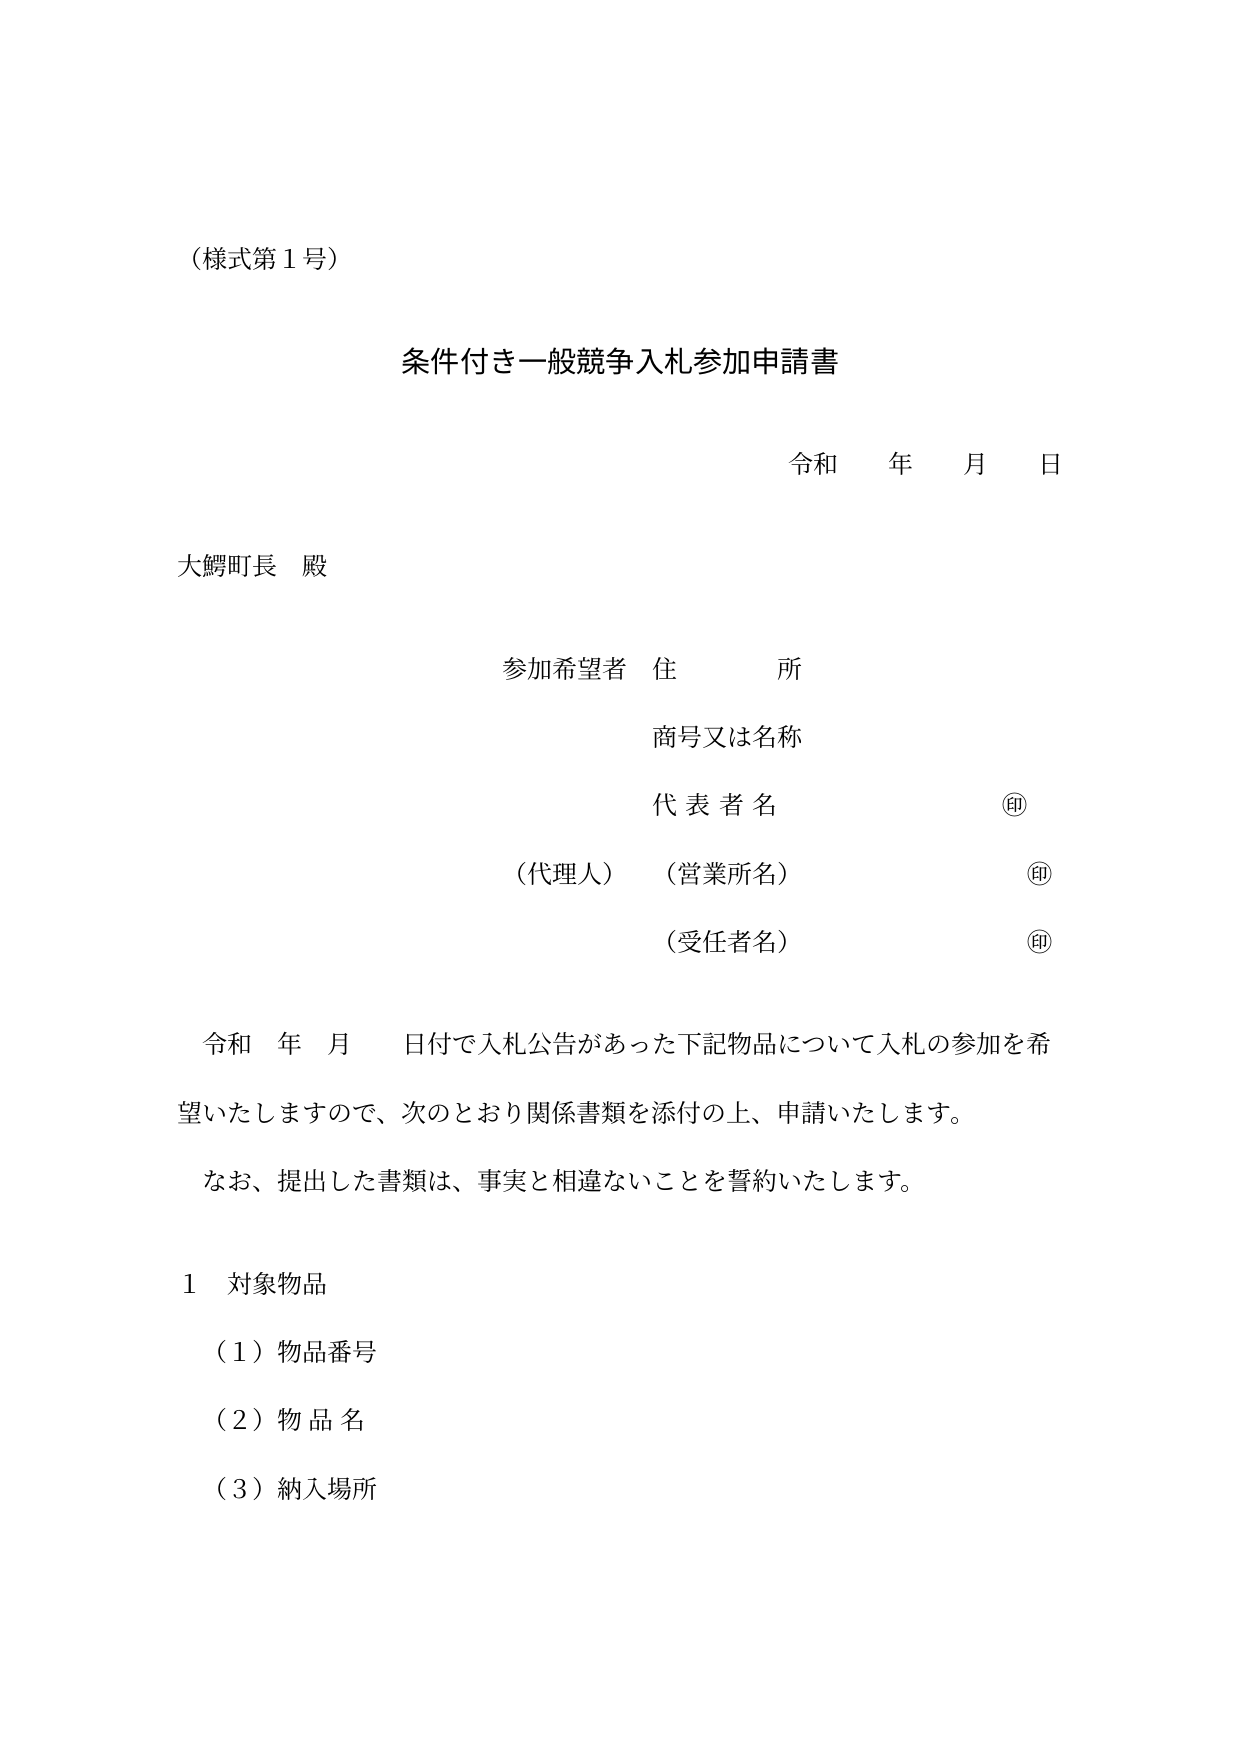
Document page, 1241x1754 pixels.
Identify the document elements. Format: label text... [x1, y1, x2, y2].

text （様式第１号） [177, 223, 1063, 291]
text （受任者名） ㊞ [177, 906, 1063, 975]
text １ 対象物品 [177, 1248, 1063, 1316]
text （代理人） （営業所名） ㊞ [177, 838, 1063, 906]
text なお、提出した書類は、事実と相違ないことを誓約いたします。 [177, 1146, 1063, 1214]
text 大鰐町長 殿 [177, 531, 1063, 599]
text 令和 年 月 日 [177, 428, 1063, 496]
text （３）納入場所 [177, 1453, 1063, 1521]
text （１）物品番号 [177, 1316, 1063, 1385]
text 条件付き一般競争入札参加申請書 [177, 326, 1063, 394]
text 代表者名 ㊞ [177, 770, 1063, 838]
text 商号又は名称 [177, 701, 1063, 770]
text （２）物品名 [177, 1385, 1063, 1453]
text 参加希望者 住 所 [177, 633, 1063, 701]
text 令和 年 月 日付で入札公告があった下記物品について入札の参加を希望いたしますので、次のとおり関係書類を添付の上、申請いたします。 [177, 1009, 1063, 1146]
